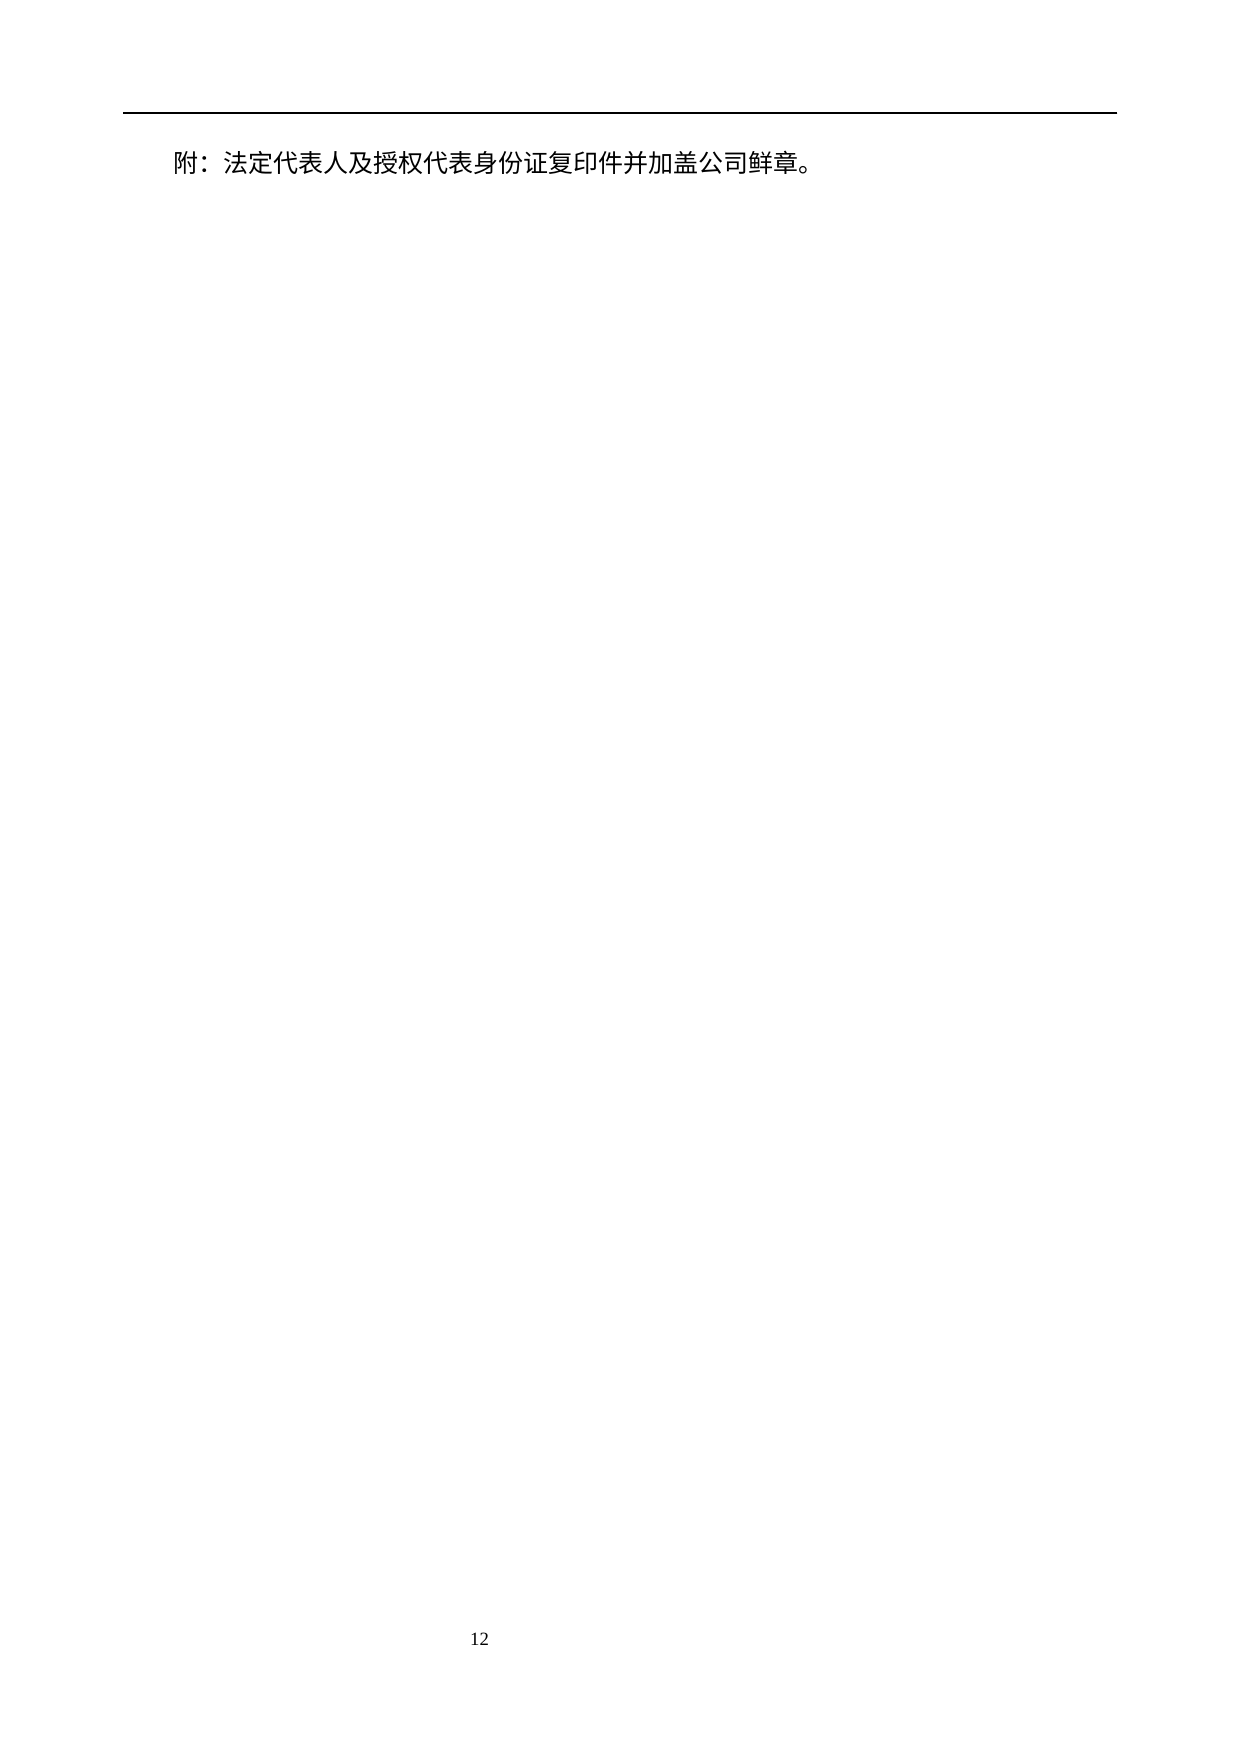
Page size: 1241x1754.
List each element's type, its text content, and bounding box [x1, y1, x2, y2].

text 附：法定代表人及授权代表身份证复印件并加盖公司鲜章。 [123, 129, 1117, 194]
